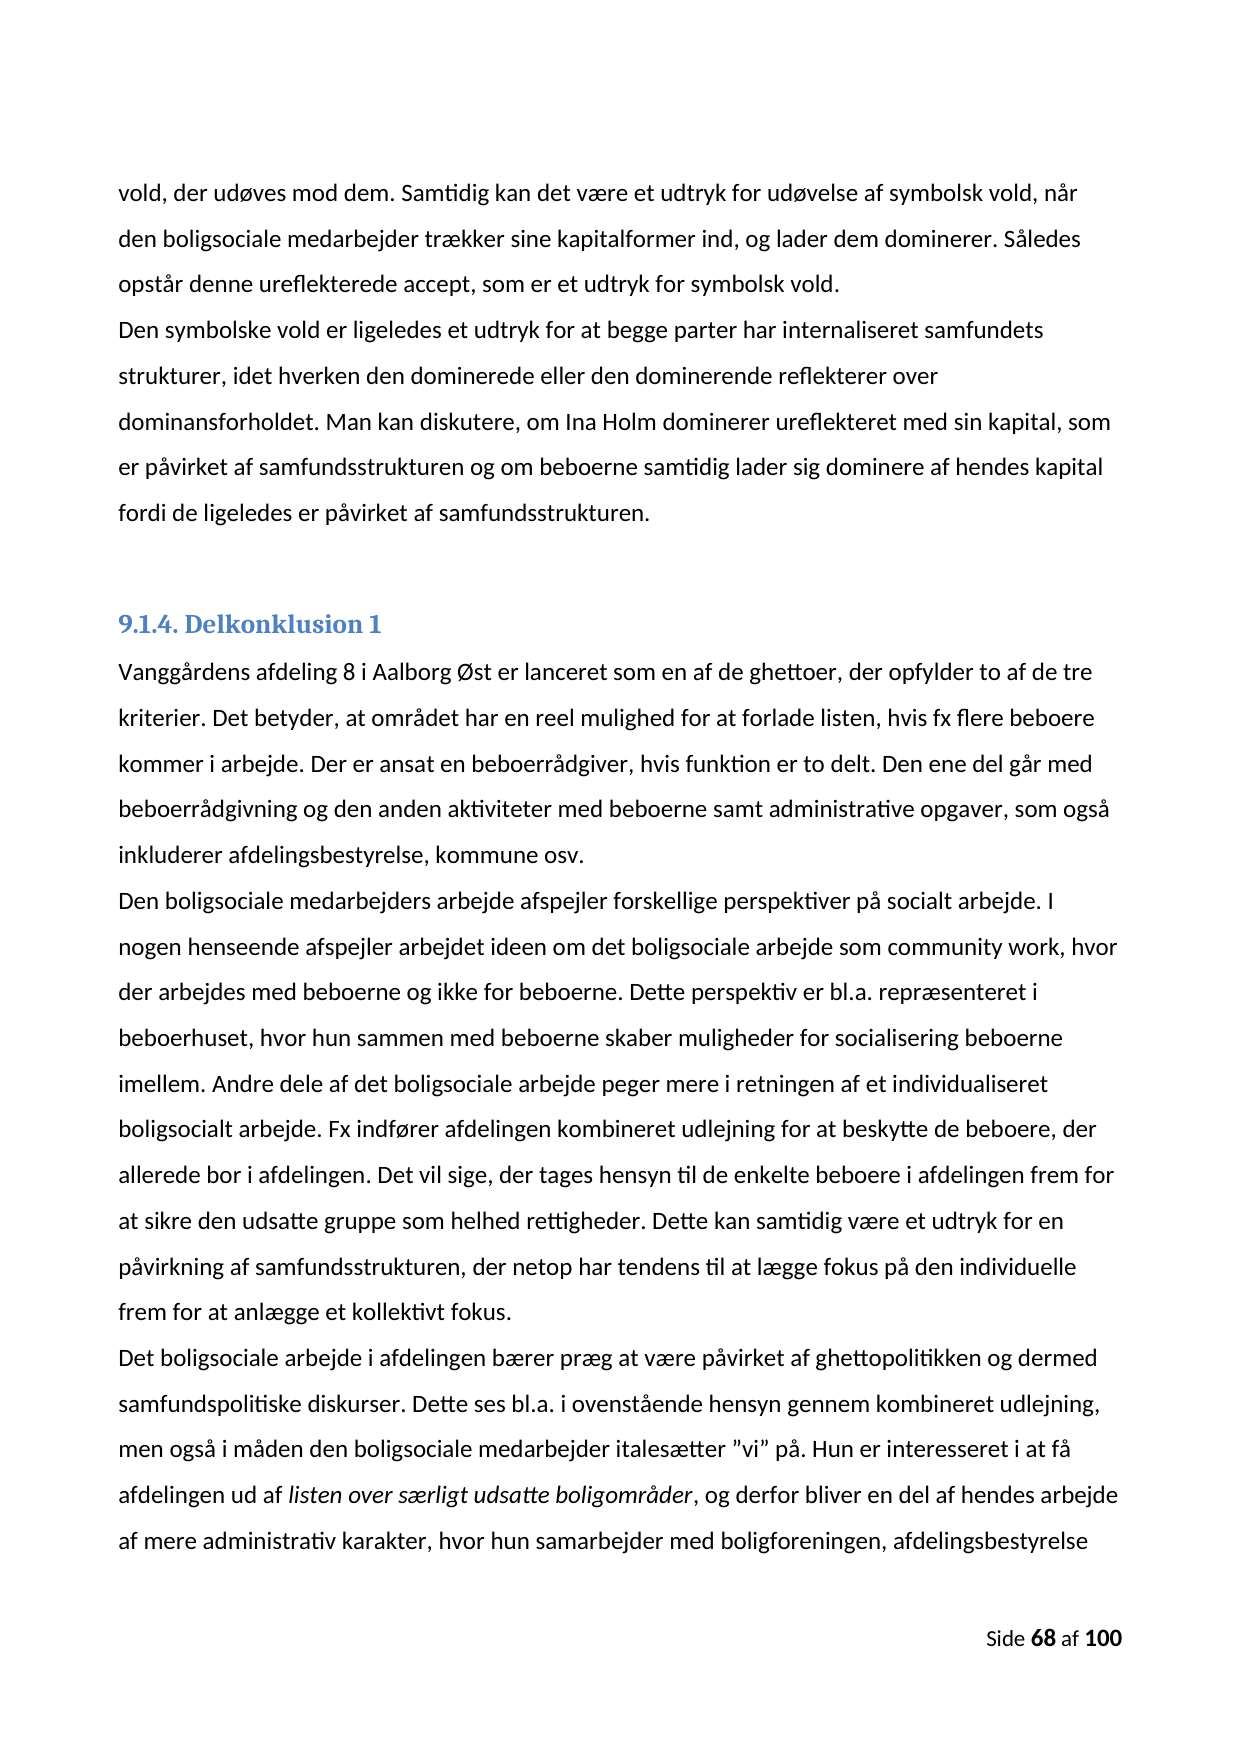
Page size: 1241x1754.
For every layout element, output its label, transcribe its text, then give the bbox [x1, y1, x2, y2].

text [118, 1342, 1122, 1556]
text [118, 177, 1122, 299]
text 9.1.4. Delkonklusion 1 [118, 609, 1122, 641]
text Den symbolske vold er ligeledes et udtryk for at begge parter har internaliseret samfundets strukturer, idet hverken den dominerede eller den dominerende reflekterer over dominansforholdet. Man kan diskutere, om Ina Holm dominerer ureflekteret med sin kapital, som er påvirket af samfundsstrukturen og om beboerne samtidig lader sig dominere af hendes kapital fordi de ligeledes er påvirket af samfundsstrukturen. [118, 314, 1122, 528]
text Den boligsociale medarbejders arbejde afspejler forskellige perspektiver på socialt arbejde. I nogen henseende afspejler arbejdet ideen om det boligsociale arbejde som community work, hvor der arbejdes med beboerne og ikke for beboerne. Dette perspektiv er bl.a. repræsenteret i beboerhuset, hvor hun sammen med beboerne skaber muligheder for socialisering beboerne imellem. Andre dele af det boligsociale arbejde peger mere i retningen af et individualiseret boligsocialt arbejde. Fx indfører afdelingen kombineret udlejning for at beskytte de beboere, der allerede bor i afdelingen. Det vil sige, der tages hensyn til de enkelte beboere i afdelingen frem for at sikre den udsatte gruppe som helhed rettigheder. Dette kan samtidig være et udtryk for en påvirkning af samfundsstrukturen, der netop har tendens til at lægge fokus på den individuelle frem for at anlægge et kollektivt fokus. [118, 885, 1122, 1327]
text Vanggårdens afdeling 8 i Aalborg Øst er lanceret som en af de ghettoer, der opfylder to af de tre kriterier. Det betyder, at området har en reel mulighed for at forlade listen, hvis fx flere beboere kommer i arbejde. Der er ansat en beboerrådgiver, hvis funktion er to delt. Den ene del går med beboerrådgivning og den anden aktiviteter med beboerne samt administrative opgaver, som også inkluderer afdelingsbestyrelse, kommune osv. [118, 656, 1122, 870]
